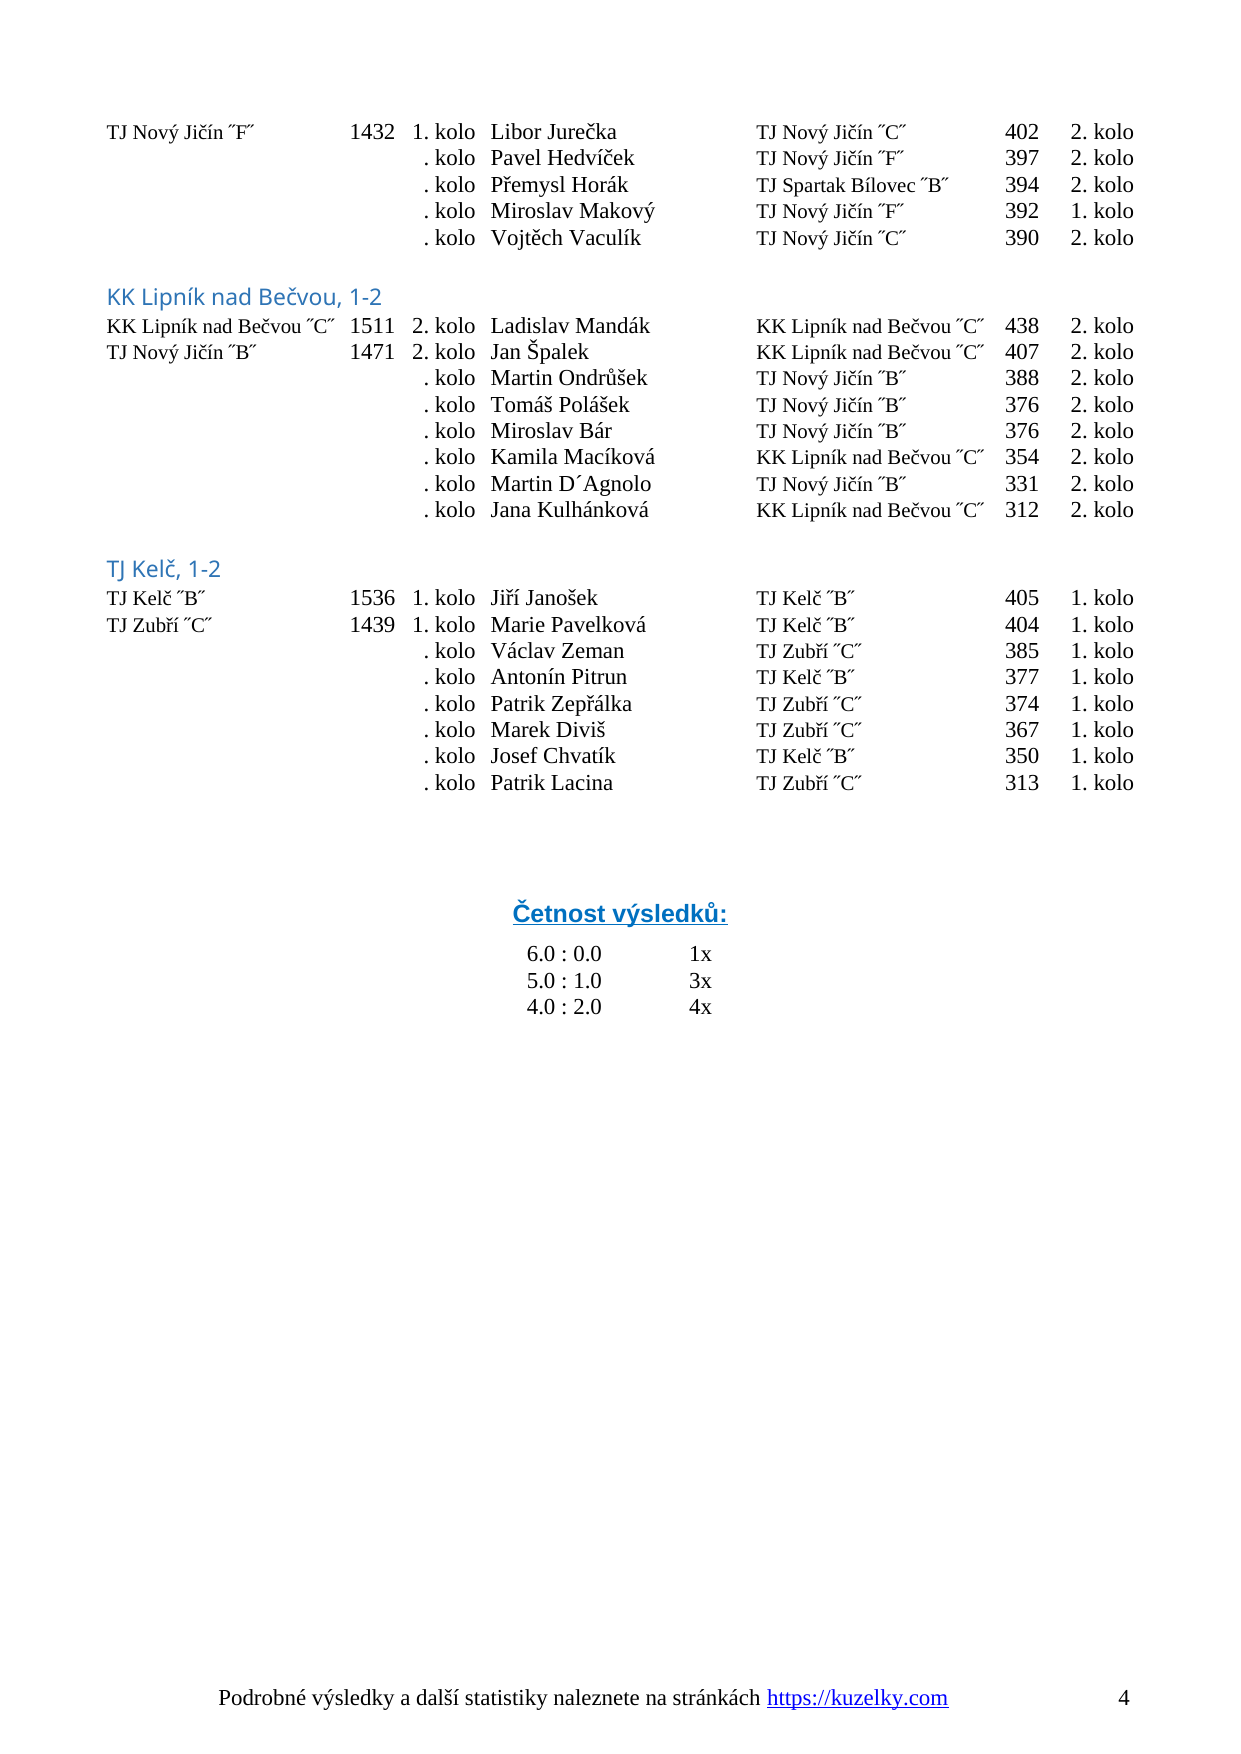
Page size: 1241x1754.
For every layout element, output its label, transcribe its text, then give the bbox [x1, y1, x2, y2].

text . kolo Vojtěch Vaculík TJ Nový Jičín ˝C˝ 390 2. kolo [106, 223, 1134, 250]
text 4.0 : 2.0 4x [106, 993, 1134, 1019]
text . kolo Václav Zeman TJ Zubří ˝C˝ 385 1. kolo [106, 637, 1134, 663]
text . kolo Miroslav Makový TJ Nový Jičín ˝F˝ 392 1. kolo [106, 197, 1134, 223]
text . kolo Patrik Lacina TJ Zubří ˝C˝ 313 1. kolo [106, 769, 1134, 795]
text . kolo Přemysl Horák TJ Spartak Bílovec ˝B˝ 394 2. kolo [106, 171, 1134, 197]
text TJ Zubří ˝C˝ 1439 1. kolo Marie Pavelková TJ Kelč ˝B˝ 404 1. kolo [106, 611, 1134, 637]
text KK Lipník nad Bečvou ˝C˝ 1511 2. kolo Ladislav Mandák KK Lipník nad Bečvou ˝C˝ 438 2. kolo [106, 312, 1134, 338]
subtitle KK Lipník nad Bečvou, 1-2 [106, 280, 1134, 312]
text . kolo Antonín Pitrun TJ Kelč ˝B˝ 377 1. kolo [106, 663, 1134, 690]
text 5.0 : 1.0 3x [106, 967, 1134, 993]
text . kolo Kamila Macíková KK Lipník nad Bečvou ˝C˝ 354 2. kolo [106, 443, 1134, 470]
text . kolo Miroslav Bár TJ Nový Jičín ˝B˝ 376 2. kolo [106, 417, 1134, 443]
text . kolo Martin Ondrůšek TJ Nový Jičín ˝B˝ 388 2. kolo [106, 364, 1134, 391]
text . kolo Pavel Hedvíček TJ Nový Jičín ˝F˝ 397 2. kolo [106, 144, 1134, 171]
text 6.0 : 0.0 1x [106, 940, 1134, 967]
text Četnost výsledků: [94, 899, 1145, 928]
subtitle TJ Kelč, 1-2 [106, 553, 1134, 584]
text . kolo Josef Chvatík TJ Kelč ˝B˝ 350 1. kolo [106, 742, 1134, 769]
text TJ Nový Jičín ˝B˝ 1471 2. kolo Jan Špalek KK Lipník nad Bečvou ˝C˝ 407 2. kolo [106, 338, 1134, 364]
text TJ Kelč ˝B˝ 1536 1. kolo Jiří Janošek TJ Kelč ˝B˝ 405 1. kolo [106, 584, 1134, 611]
text . kolo Jana Kulhánková KK Lipník nad Bečvou ˝C˝ 312 2. kolo [106, 496, 1134, 522]
text . kolo Marek Diviš TJ Zubří ˝C˝ 367 1. kolo [106, 716, 1134, 742]
text . kolo Martin D´Agnolo TJ Nový Jičín ˝B˝ 331 2. kolo [106, 470, 1134, 496]
text . kolo Patrik Zepřálka TJ Zubří ˝C˝ 374 1. kolo [106, 690, 1134, 716]
text . kolo Tomáš Polášek TJ Nový Jičín ˝B˝ 376 2. kolo [106, 391, 1134, 417]
text TJ Nový Jičín ˝F˝ 1432 1. kolo Libor Jurečka TJ Nový Jičín ˝C˝ 402 2. kolo [106, 118, 1134, 144]
